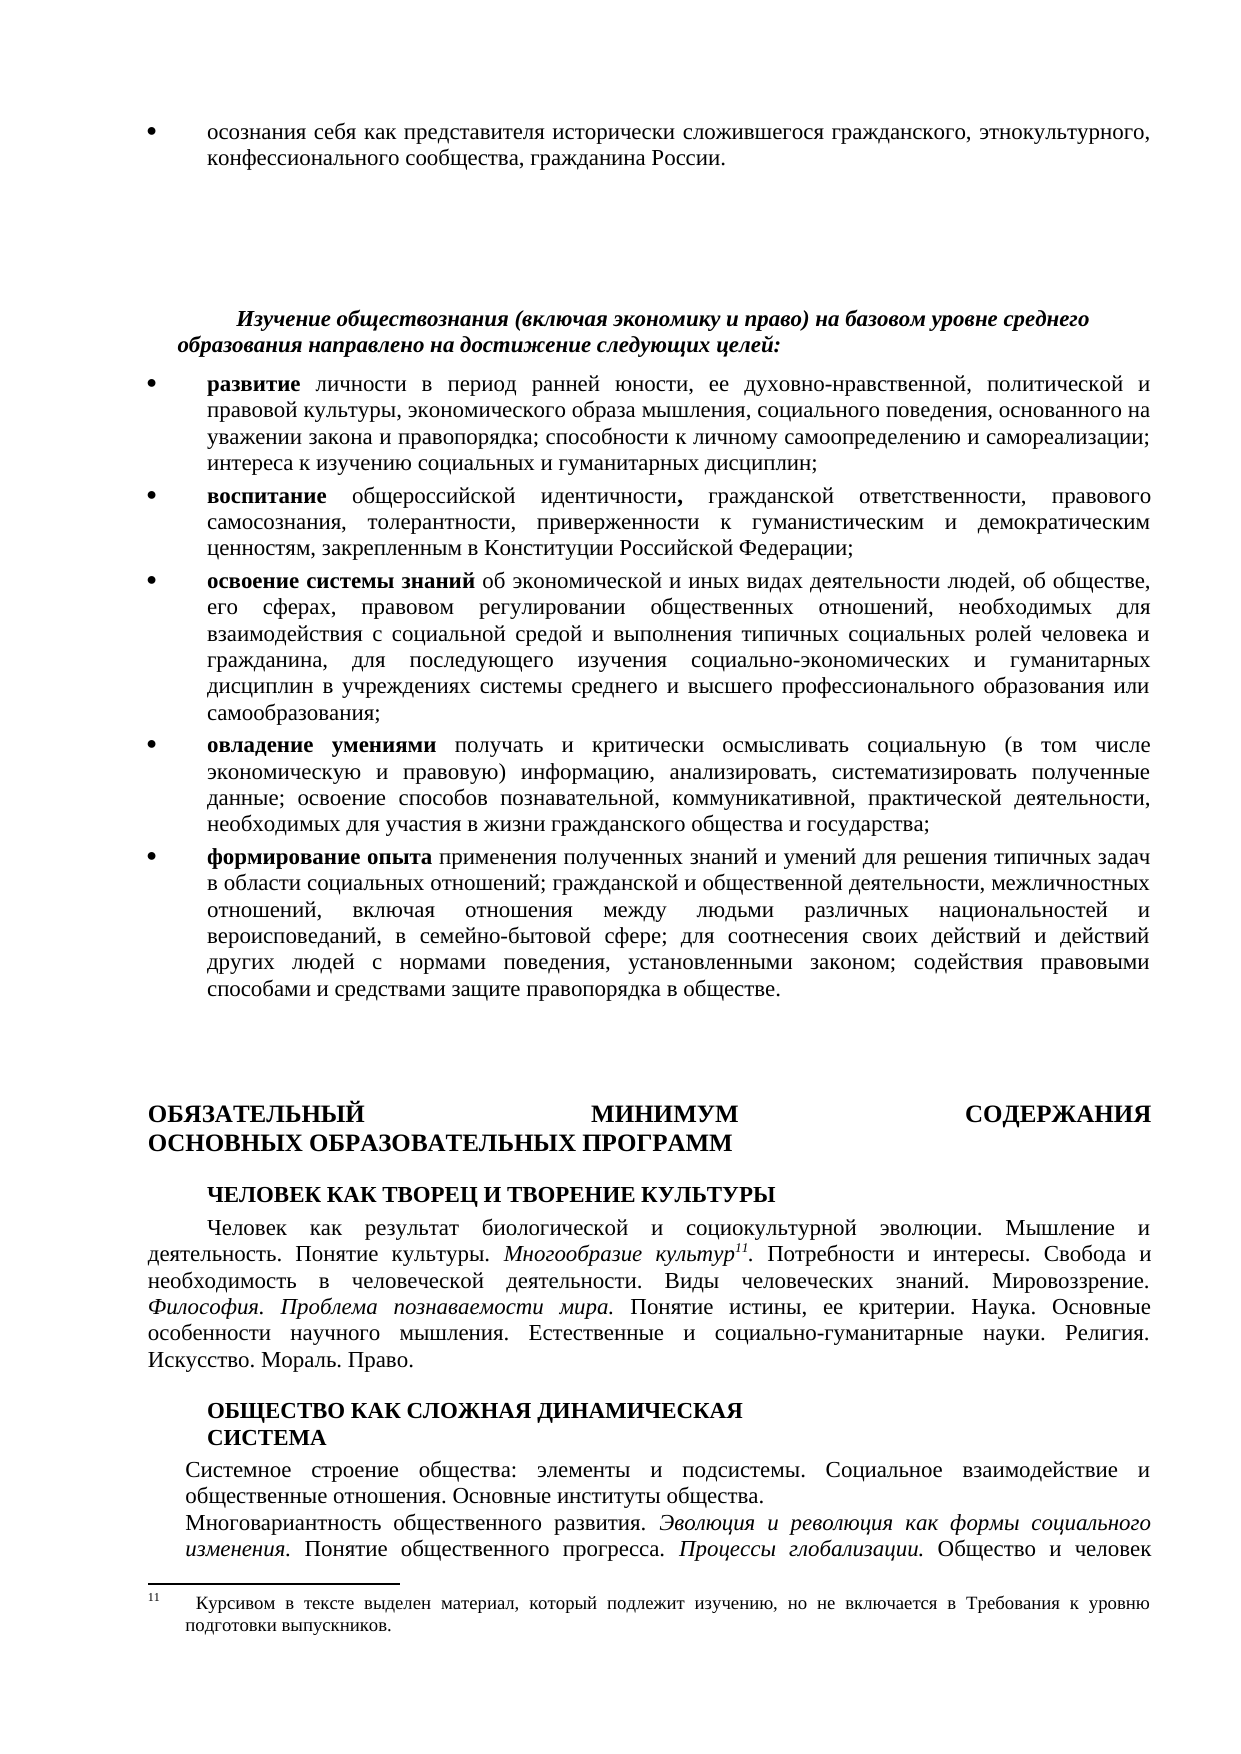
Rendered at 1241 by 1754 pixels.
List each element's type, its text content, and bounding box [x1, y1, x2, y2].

text Изучение обществознания (включая экономику и право) на базовом уровне среднего образования направлено на достижение следующих целей: [177, 305, 1152, 357]
text Общество как сложная динамическая система [207, 1397, 1152, 1450]
list освоение системы знаний об экономической и иных видах деятельности людей, об обществе, его сферах, правовом регулировании общественных отношений, необходимых для взаимодействия с социальной средой и выполнения типичных социальных ролей человека и гражданина, для последующего изучения социально-экономических и гуманитарных дисциплин в учреждениях системы среднего и высшего профессионального образования или самообразования; [148, 567, 1152, 725]
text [185, 1509, 1152, 1562]
subtitle ОБЯЗАТЕЛЬНЫЙ МИНИМУМ СОДЕРЖАНИЯ ОСНОВНЫХ ОБРАЗОВАТЕЛЬНЫХ ПРОГРАММ [148, 1099, 1152, 1156]
list воспитание общероссийской идентичности, гражданской ответственности, правового самосознания, толерантности, приверженности к гуманистическим и демократическим ценностям, закрепленным в Конституции Российской Федерации; [148, 482, 1152, 561]
list осознания себя как представителя исторически сложившегося гражданского, этнокультурного, конфессионального сообщества, гражданина России. [148, 118, 1152, 171]
text Системное строение общества: элементы и подсистемы. Социальное взаимодействие и общественные отношения. Основные институты общества. [185, 1456, 1152, 1509]
text Человек как результат биологической и социокультурной эволюции. Мышление и деятельность. Понятие культуры. Многообразие культур. Потребности и интересы. Свобода и необходимость в человеческой деятельности. Виды человеческих знаний. Мировоззрение. Философия. Проблема познаваемости мира. Понятие истины, ее критерии. Наука. Основные особенности научного мышления. Естественные и социально-гуманитарные науки. Религия. Искусство. Мораль. Право. [148, 1214, 1152, 1372]
list развитие личности в период ранней юности, ее духовно-нравственной, политической и правовой культуры, экономического образа мышления, социального поведения, основанного на уважении закона и правопорядка; способности к личному самоопределению и самореализации; интереса к изучению социальных и гуманитарных дисциплин; [148, 370, 1152, 475]
text Человек как творец и творение культуры [207, 1181, 1152, 1208]
list овладение умениями получать и критически осмысливать социальную (в том числе экономическую и правовую) информацию, анализировать, систематизировать полученные данные; освоение способов познавательной, коммуникативной, практической деятельности, необходимых для участия в жизни гражданского общества и государства; [148, 731, 1152, 837]
list формирование опыта применения полученных знаний и умений для решения типичных задач в области социальных отношений; гражданской и общественной деятельности, межличностных отношений, включая отношения между людьми различных национальностей и вероисповеданий, в семейно-бытовой сфере; для соотнесения своих действий и действий других людей с нормами поведения, установленными законом; содействия правовыми способами и средствами защите правопорядка в обществе. [148, 843, 1152, 1001]
